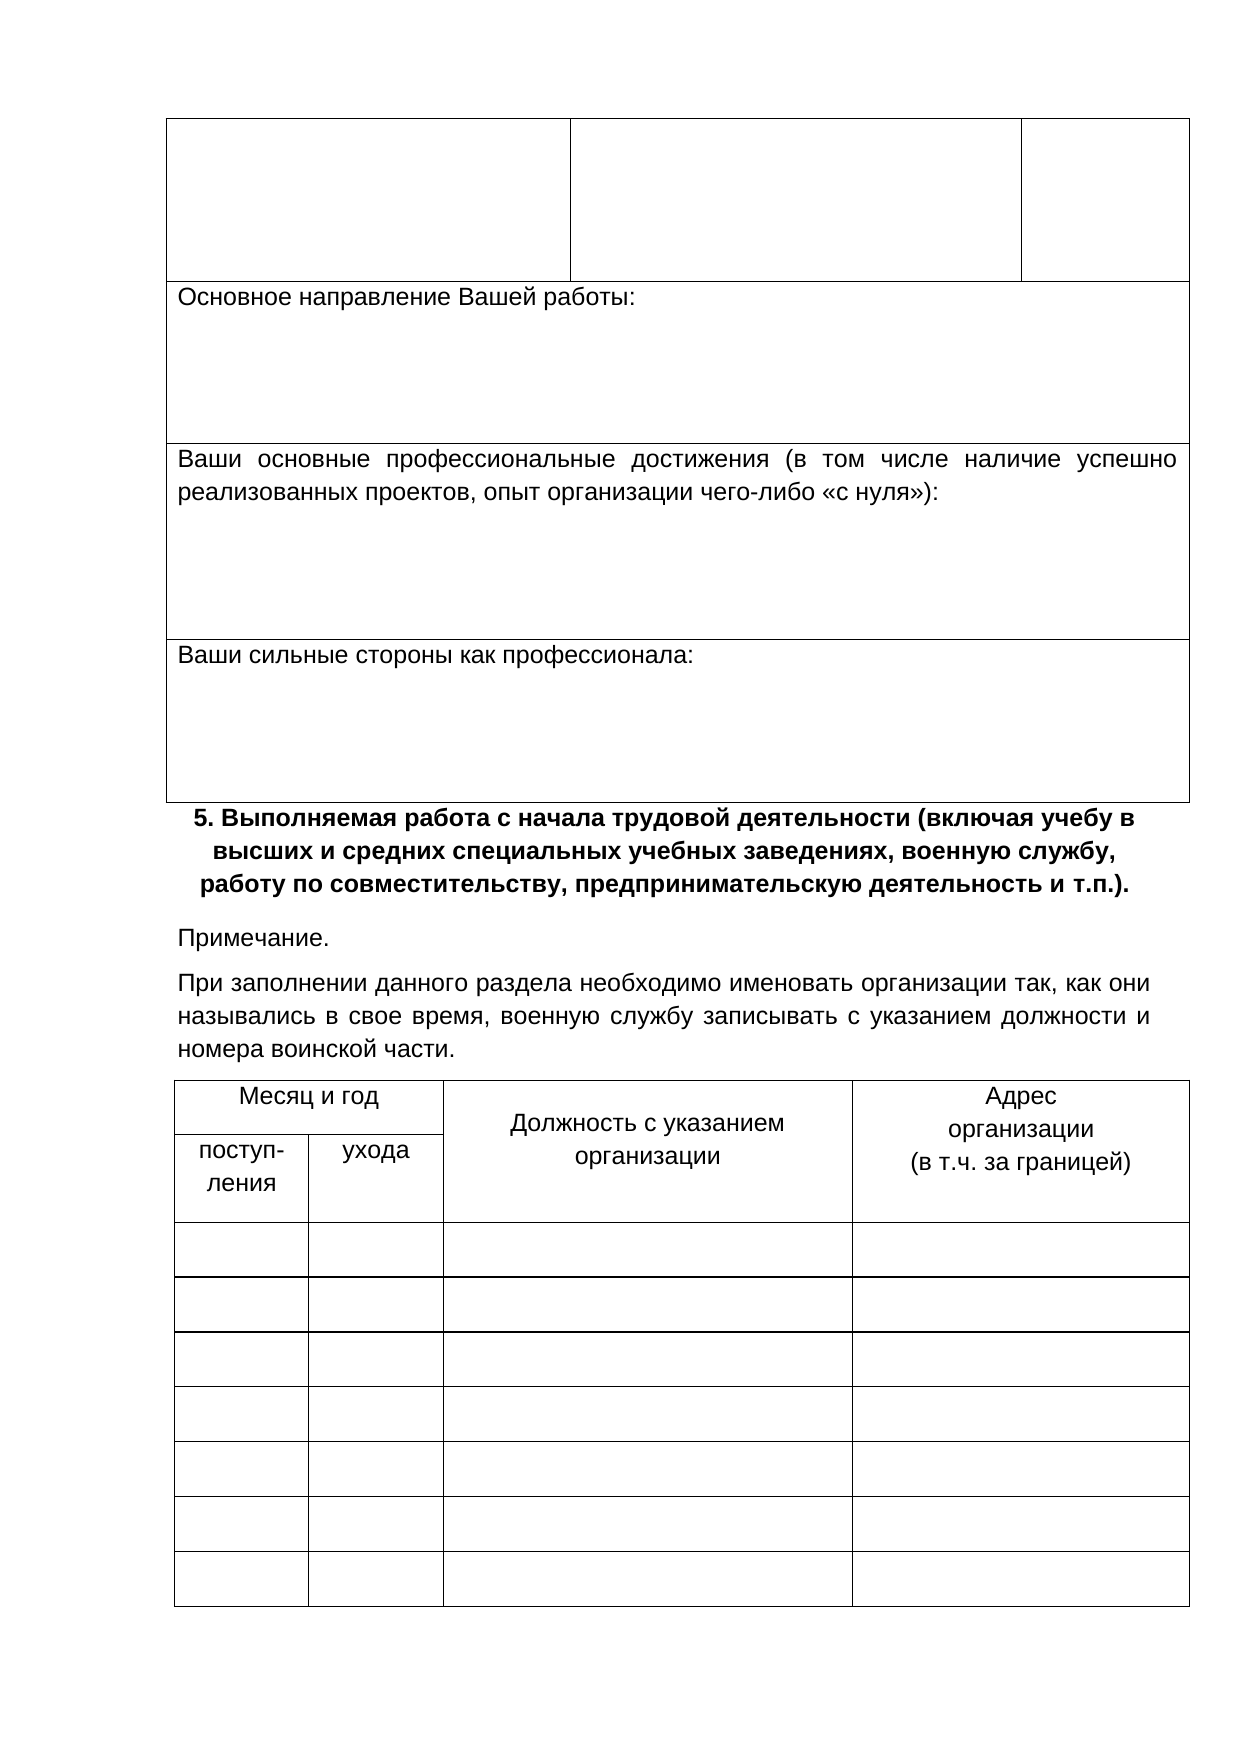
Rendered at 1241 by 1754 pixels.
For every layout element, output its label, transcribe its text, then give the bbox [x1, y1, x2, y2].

table_cell [444, 1333, 852, 1386]
table_cell [309, 1552, 443, 1606]
table_cell [853, 1333, 1189, 1386]
table_cell [853, 1552, 1189, 1606]
table_cell поступления [175, 1135, 308, 1222]
table_cell [175, 1442, 308, 1496]
table_cell [167, 119, 570, 281]
table_cell [175, 1278, 308, 1331]
table_cell [853, 1223, 1189, 1276]
table_cell Ваши основные профессиональные достижения (в том числе наличие успешно реализованных проектов, опыт организации чего-либо «с нуля»): [167, 444, 1189, 639]
table_cell [853, 1442, 1189, 1496]
table_cell [175, 1333, 308, 1386]
table_cell [309, 1278, 443, 1331]
table_cell [444, 1387, 852, 1441]
table_cell [853, 1278, 1189, 1331]
table_cell [853, 1387, 1189, 1441]
table_cell [309, 1442, 443, 1496]
table_cell [571, 119, 1021, 281]
table_cell [444, 1278, 852, 1331]
table_cell [309, 1387, 443, 1441]
table_cell [175, 1552, 308, 1606]
table_cell [444, 1497, 852, 1551]
table_cell [175, 1223, 308, 1276]
table_header Месяц и год [175, 1081, 443, 1134]
text Примечание. [177, 922, 1152, 951]
table_cell [309, 1497, 443, 1551]
table_cell [1022, 119, 1189, 281]
table_cell [444, 1552, 852, 1606]
table_header Должность с указанием организации [444, 1081, 852, 1222]
table_cell ухода [309, 1135, 443, 1222]
table_cell Основное направление Вашей работы: [167, 282, 1189, 443]
table_cell [175, 1497, 308, 1551]
table_cell [309, 1223, 443, 1276]
table_cell [444, 1223, 852, 1276]
table_cell [175, 1387, 308, 1441]
table_cell Ваши сильные стороны как профессионала: [167, 640, 1189, 802]
table_header Адрес организации (в т.ч. за границей) [853, 1081, 1189, 1222]
text При заполнении данного раздела необходимо именовать организации так, как они назывались в свое время, военную службу записывать с указанием должности и номера воинской части. [177, 968, 1152, 1063]
table_cell [853, 1497, 1189, 1551]
table_cell [309, 1333, 443, 1386]
text 5. Выполняемая работа с начала трудовой деятельности (включая учебу в высших и средних специальных учебных заведениях, военную службу, работу по совместительству, предпринимательскую деятельность и т.п.). [177, 803, 1152, 897]
table_cell [444, 1442, 852, 1496]
